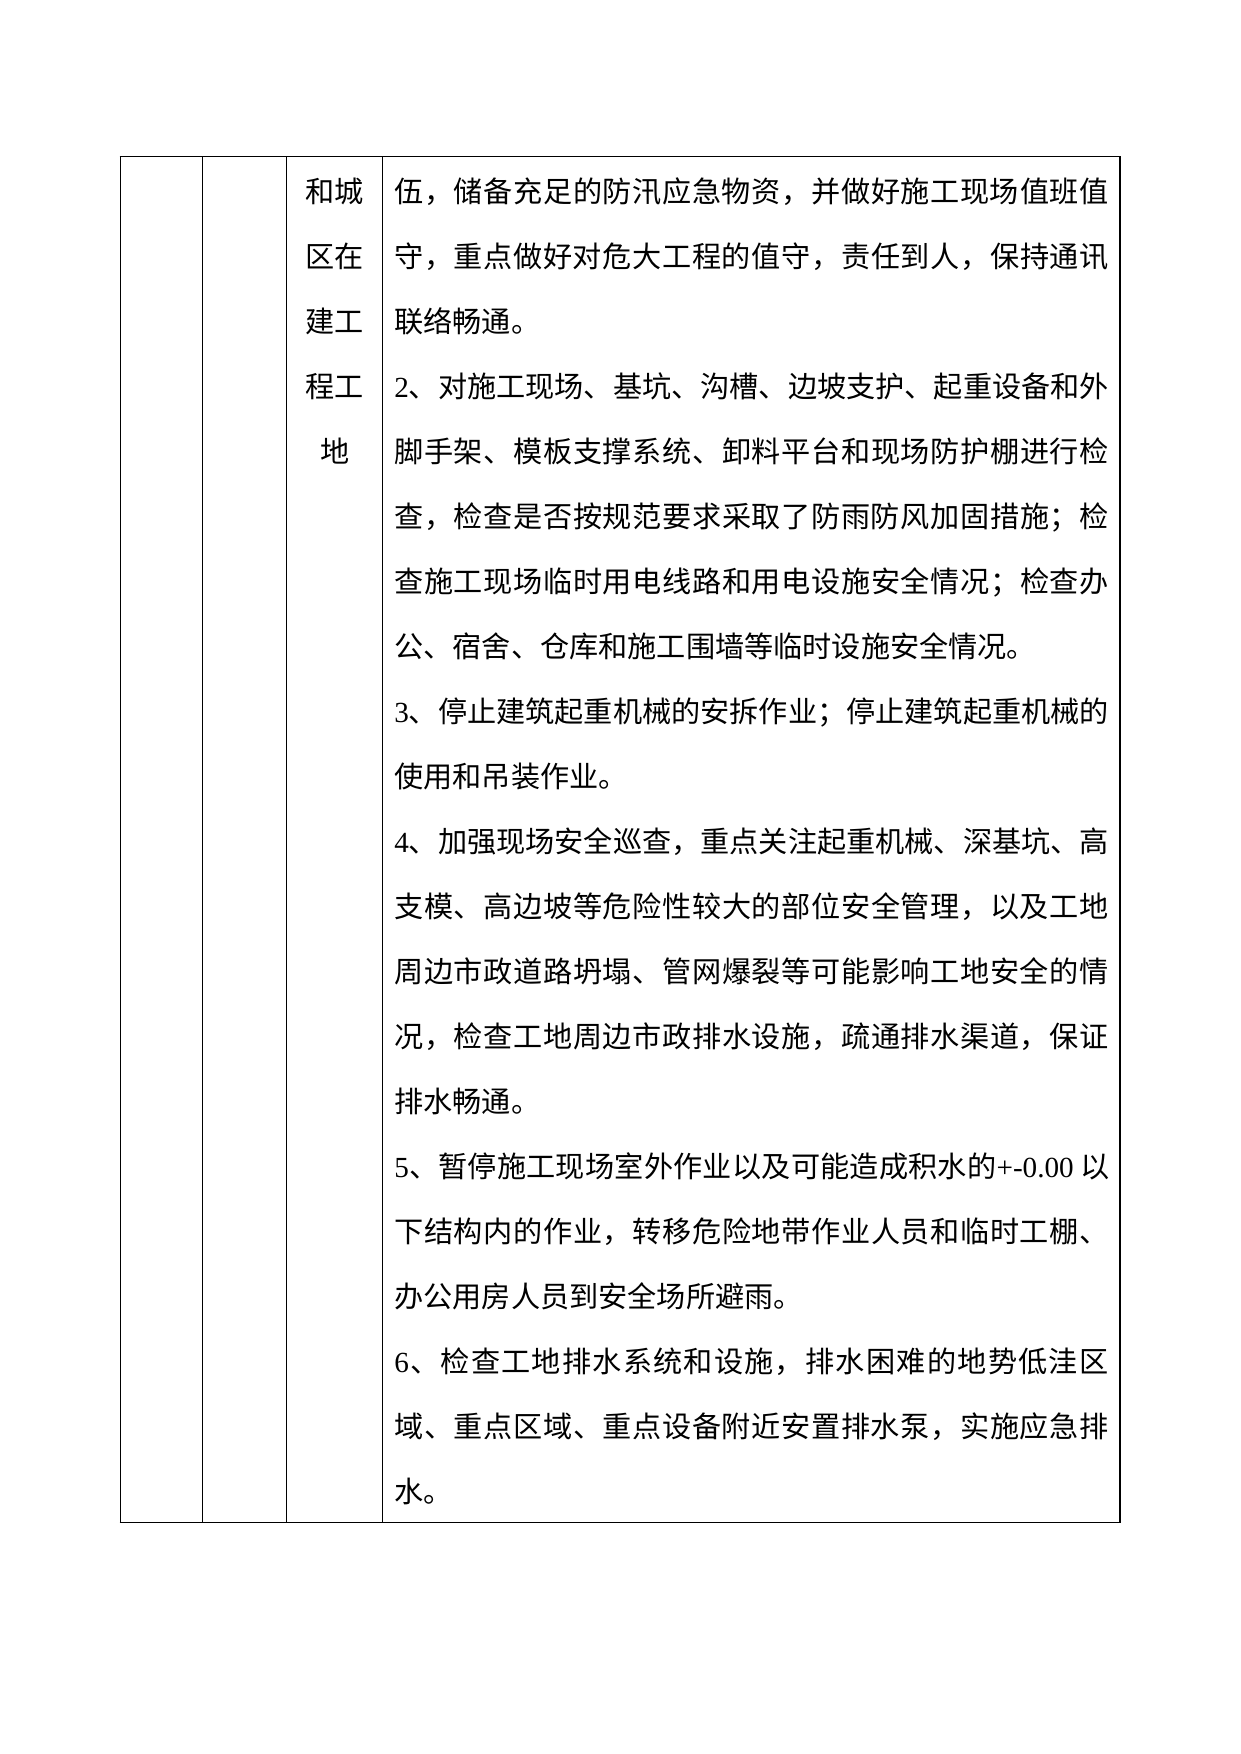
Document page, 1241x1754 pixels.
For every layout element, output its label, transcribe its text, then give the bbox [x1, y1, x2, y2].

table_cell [383, 157, 1119, 1522]
table_cell 房屋建筑和城区在建工程工地 [287, 157, 382, 1522]
